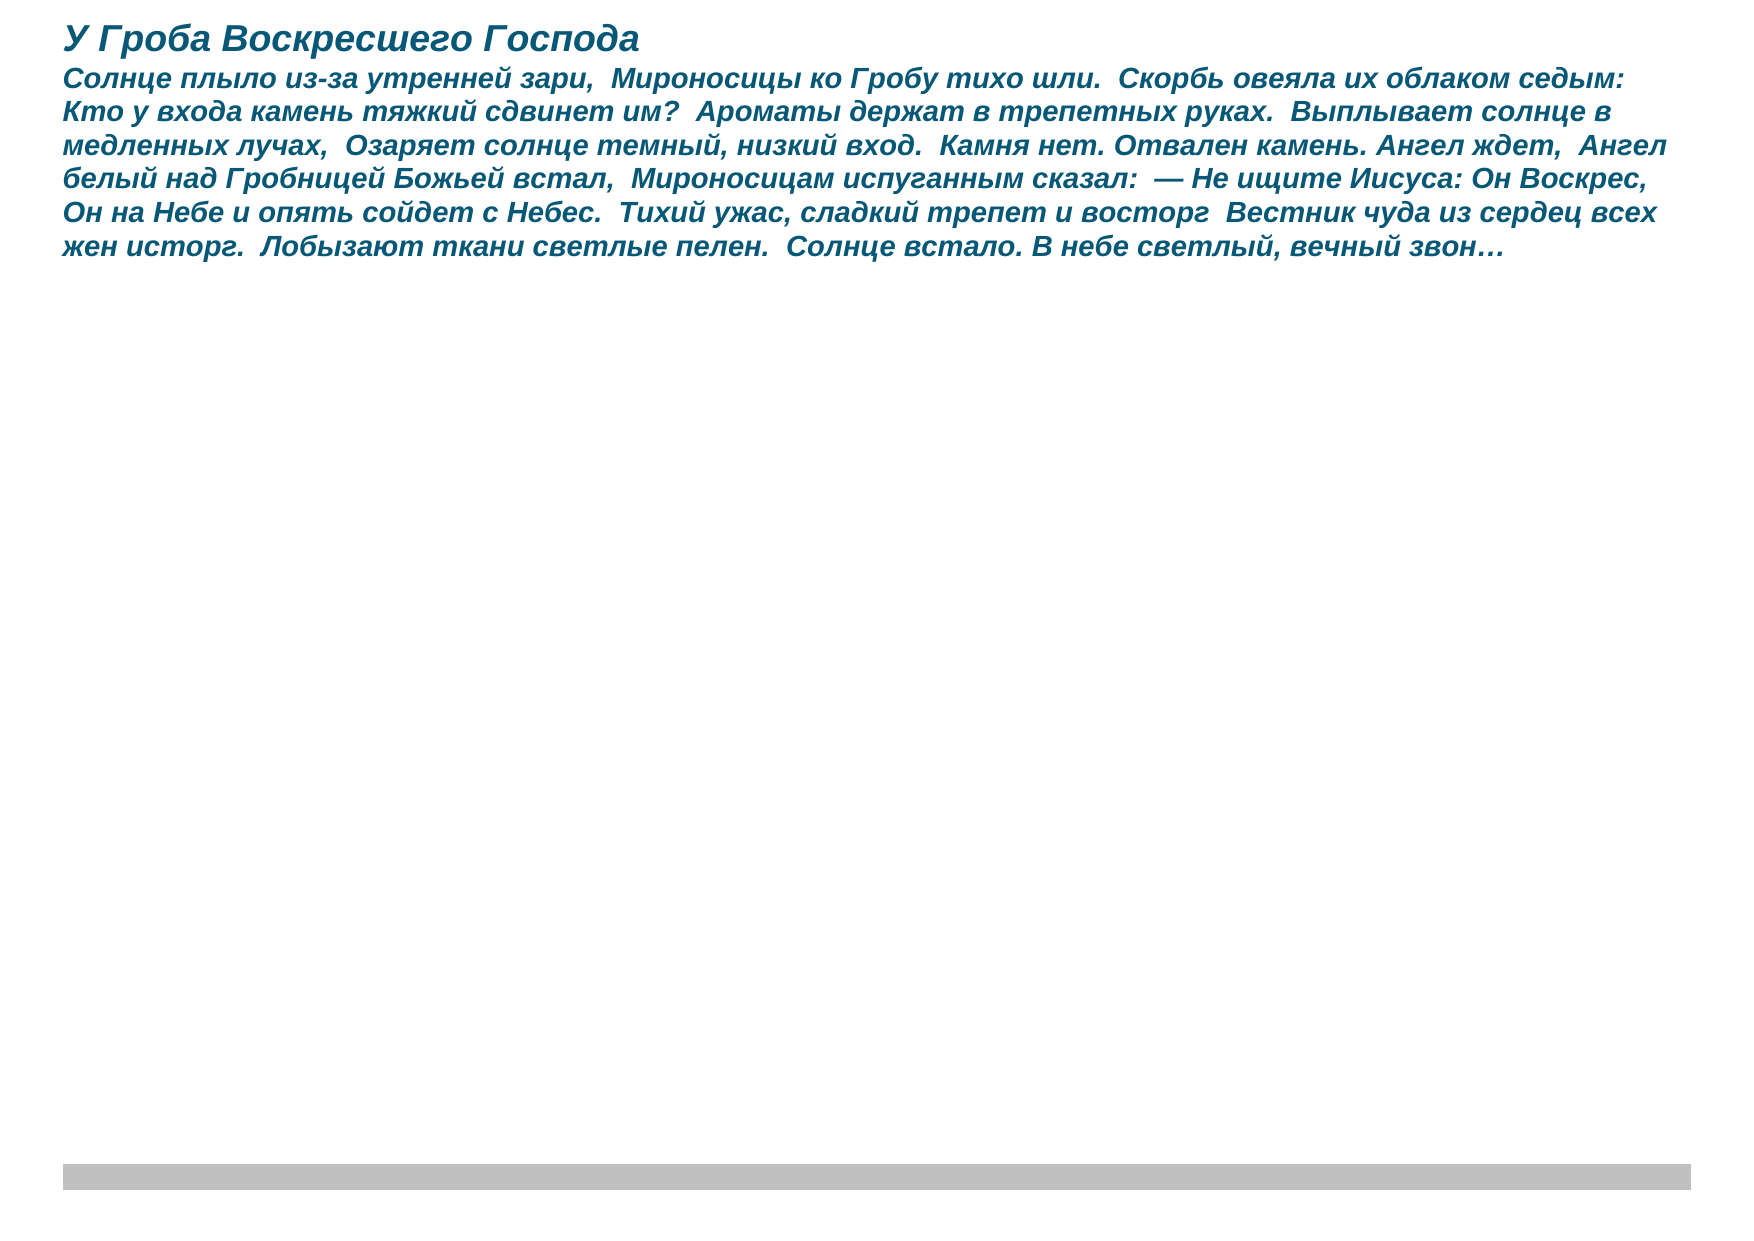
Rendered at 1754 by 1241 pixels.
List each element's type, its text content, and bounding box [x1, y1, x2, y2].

subtitle У Гроба Воскресшего Господа [62, 17, 1691, 60]
text Солнце плыло из-за утренней зари, [62, 61, 1691, 262]
